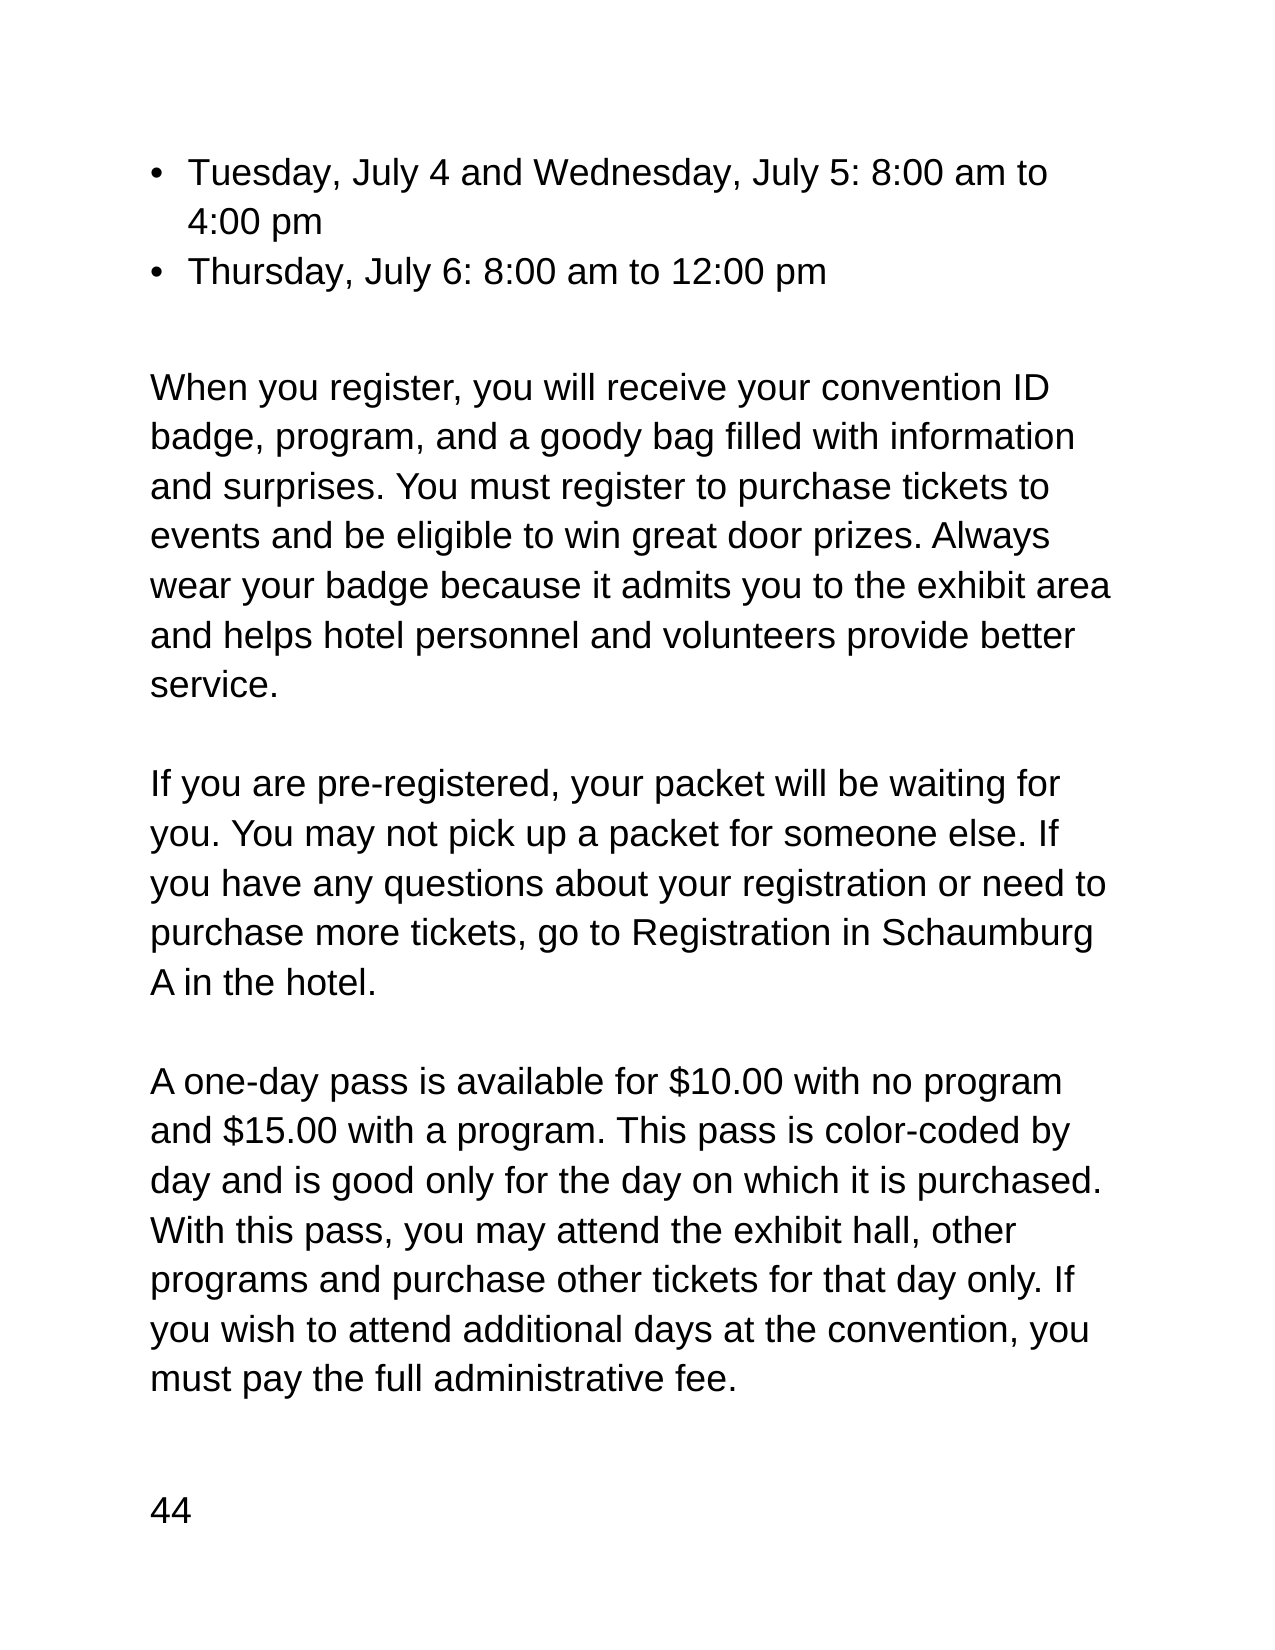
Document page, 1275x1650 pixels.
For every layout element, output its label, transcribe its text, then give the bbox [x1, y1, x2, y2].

list Thursday, July 6: 8:00 am to 12:00 pm [150, 249, 1125, 292]
list Tuesday, July 4 and Wednesday, July 5: 8:00 am to 4:00 pm [150, 150, 1125, 243]
text A one-day pass is available for $10.00 with no program and $15.00 with a program. This pass is color-coded by day and is good only for the day on which it is purchased. With this pass, you may attend the exhibit hall, other programs and purchase other tickets for that day only. If you wish to attend additional days at the convention, you must pay the full administrative fee. [150, 1059, 1125, 1400]
text When you register, you will receive your convention ID badge, program, and a goody bag filled with information and surprises. You must register to purchase tickets to events and be eligible to win great door prizes. Always wear your badge because it admits you to the exhibit area and helps hotel personnel and volunteers provide better service. [150, 365, 1125, 706]
text If you are pre-registered, your packet will be waiting for you. You may not pick up a packet for someone else. If you have any questions about your registration or need to purchase more tickets, go to Registration in Schaumburg A in the hotel. [150, 762, 1125, 1003]
